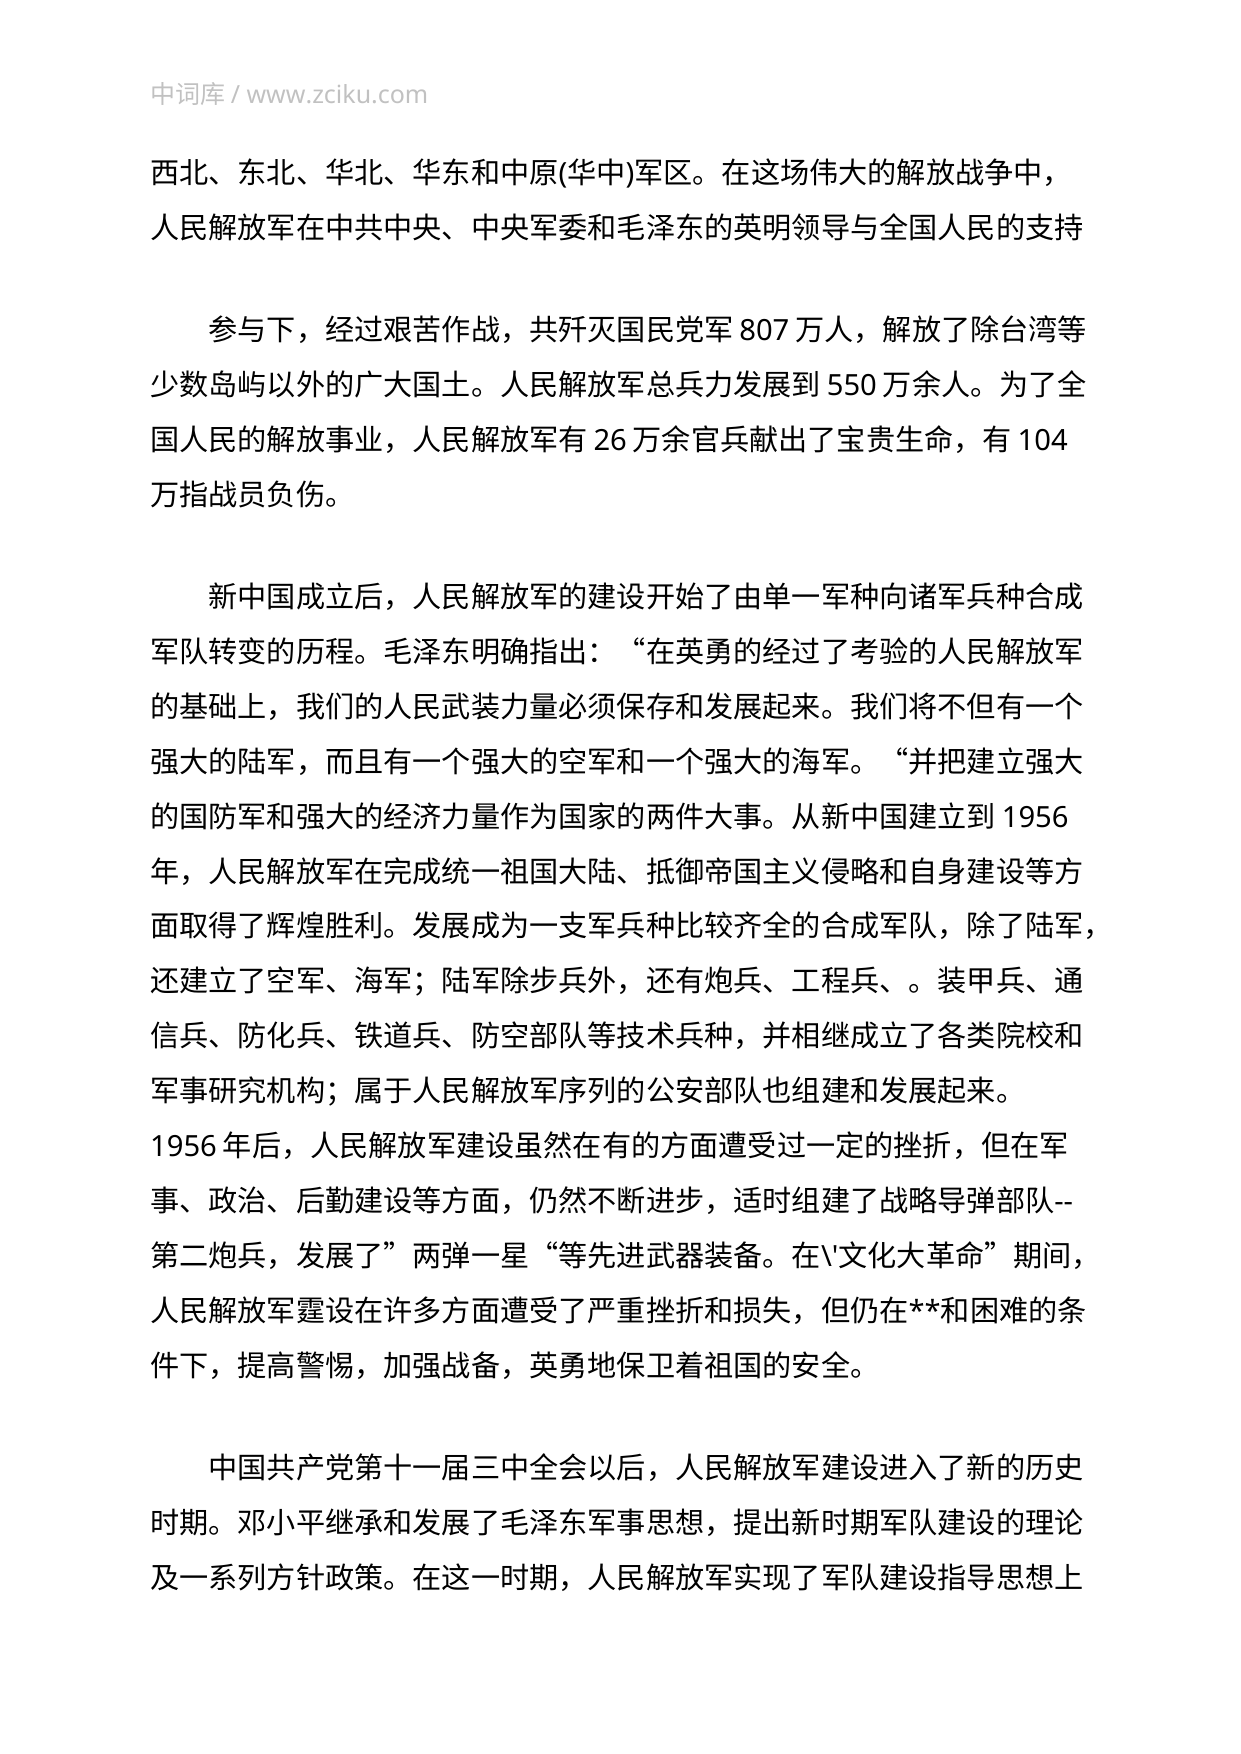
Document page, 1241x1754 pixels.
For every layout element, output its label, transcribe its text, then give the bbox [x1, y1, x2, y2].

text 新中国成立后，人民解放军的建设开始了由单一军种向诸军兵种合成军队转变的历程。毛泽东明确指出：“在英勇的经过了考验的人民解放军的基础上，我们的人民武装力量必须保存和发展起来。我们将不但有一个强大的陆军，而且有一个强大的空军和一个强大的海军。“并把建立强大的国防军和强大的经济力量作为国家的两件大事。从新中国建立到1956年，人民解放军在完成统一祖国大陆、抵御帝国主义侵略和自身建设等方面取得了辉煌胜利。发展成为一支军兵种比较齐全的合成军队，除了陆军，还建立了空军、海军；陆军除步兵外，还有炮兵、工程兵、。装甲兵、通信兵、防化兵、铁道兵、防空部队等技术兵种，并相继成立了各类院校和军事研究机构；属于人民解放军序列的公安部队也组建和发展起来。1956年后，人民解放军建设虽然在有的方面遭受过一定的挫折，但在军事、政治、后勤建设等方面，仍然不断进步，适时组建了战略导弹部队--第二炮兵，发展了”两弹一星“等先进武器装备。在\'文化大革命”期间，人民解放军霆设在许多方面遭受了严重挫折和损失，但仍在**和困难的条件下，提高警惕，加强战备，英勇地保卫着祖国的安全。 [150, 573, 1090, 1385]
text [150, 150, 1090, 247]
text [150, 1444, 1090, 1596]
text 参与下，经过艰苦作战，共歼灭国民党军807万人，解放了除台湾等少数岛屿以外的广大国土。人民解放军总兵力发展到550万余人。为了全国人民的解放事业，人民解放军有26万余官兵献出了宝贵生命，有104万指战员负伤。 [150, 307, 1090, 514]
